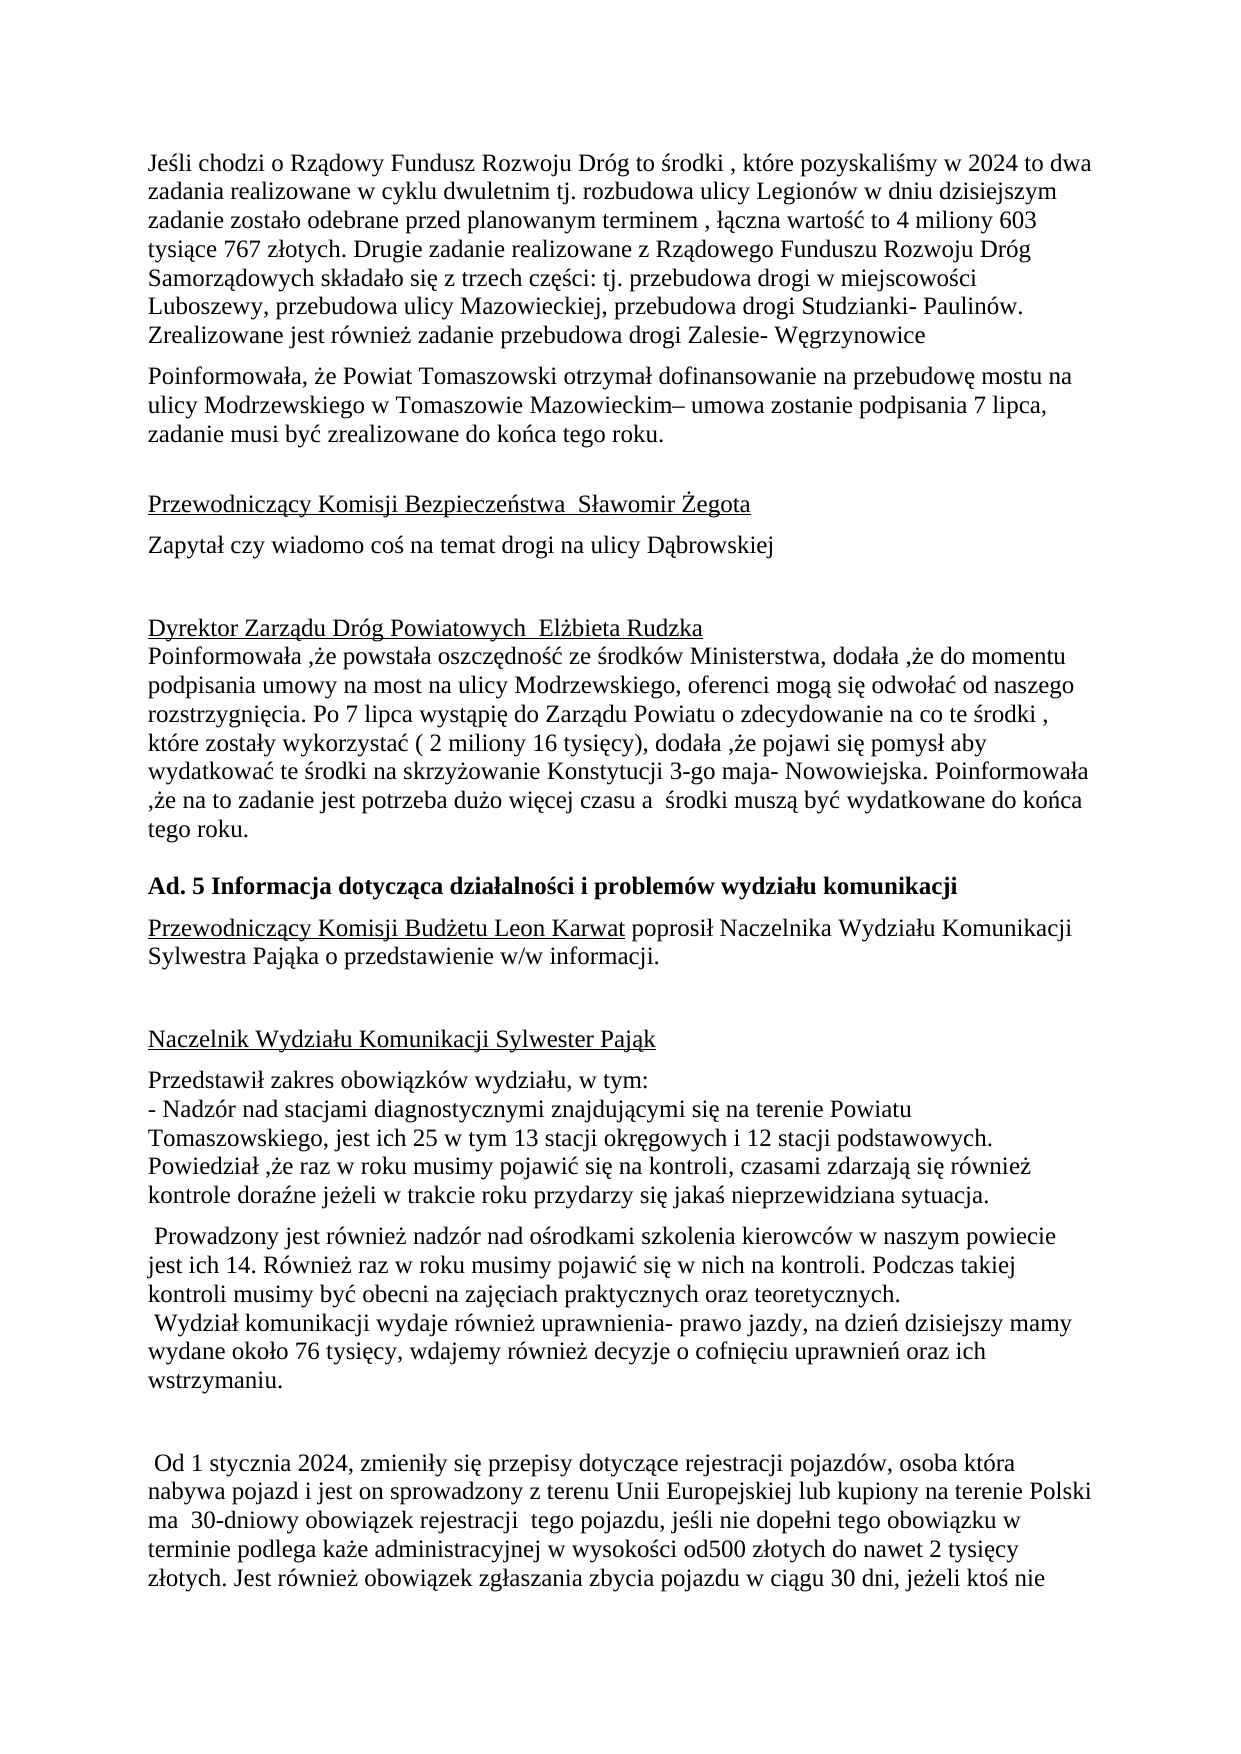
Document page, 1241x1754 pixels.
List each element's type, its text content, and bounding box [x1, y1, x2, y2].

text Naczelnik Wydziału Komunikacji Sylwester Pająk [148, 1024, 1093, 1053]
text Prowadzony jest również nadzór nad ośrodkami szkolenia kierowców w naszym powiecie jest ich 14. Również raz w roku musimy pojawić się w nich na kontroli. Podczas takiej kontroli musimy być obecni na zajęciach praktycznych oraz teoretycznych. Wydział komunikacji wydaje również uprawnienia- prawo jazdy, na dzień dzisiejszy mamy wydane około 76 tysięcy, wdajemy również decyzje o cofnięciu uprawnień oraz ich wstrzymaniu. [148, 1221, 1093, 1394]
text Przewodniczący Komisji Budżetu Leon Karwat poprosił Naczelnika Wydziału Komunikacji Sylwestra Pająka o przedstawienie w/w informacji. [148, 913, 1093, 970]
text Poinformowała ,że powstała oszczędność ze środków Ministerstwa, dodała ,że do momentu podpisania umowy na most na ulicy Modrzewskiego, oferenci mogą się odwołać od naszego rozstrzygnięcia. Po 7 lipca wystąpię do Zarządu Powiatu o zdecydowanie na co te środki , które zostały wykorzystać ( 2 miliony 16 tysięcy), dodała ,że pojawi się pomysł aby wydatkować te środki na skrzyżowanie Konstytucji 3-go maja- Nowowiejska. Poinformowała ,że na to zadanie jest potrzeba dużo więcej czasu a środki muszą być wydatkowane do końca tego roku. [148, 641, 1093, 843]
text Jeśli chodzi o Rządowy Fundusz Rozwoju Dróg to środki , które pozyskaliśmy w 2024 to dwa zadania realizowane w cyklu dwuletnim tj. rozbudowa ulicy Legionów w dniu dzisiejszym zadanie zostało odebrane przed planowanym terminem , łączna wartość to 4 miliony 603 tysiące 767 złotych. Drugie zadanie realizowane z Rządowego Funduszu Rozwoju Dróg Samorządowych składało się z trzech części: tj. przebudowa drogi w miejscowości Luboszewy, przebudowa ulicy Mazowieckiej, przebudowa drogi Studzianki- Paulinów. Zrealizowane jest również zadanie przebudowa drogi Zalesie- Węgrzynowice [148, 148, 1093, 349]
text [148, 1448, 1093, 1591]
text Poinformowała, że Powiat Tomaszowski otrzymał dofinansowanie na przebudowę mostu na ulicy Modrzewskiego w Tomaszowie Mazowieckim– umowa zostanie podpisania 7 lipca, zadanie musi być zrealizowane do końca tego roku. [148, 361, 1093, 476]
text Dyrektor Zarządu Dróg Powiatowych Elżbieta Rudzka [148, 613, 1093, 641]
text Ad. 5 Informacja dotycząca działalności i problemów wydziału komunikacji [148, 871, 1093, 900]
text Przewodniczący Komisji Bezpieczeństwa Sławomir Żegota [148, 489, 1093, 518]
text Przedstawił zakres obowiązków wydziału, w tym: - Nadzór nad stacjami diagnostycznymi znajdującymi się na terenie Powiatu Tomaszowskiego, jest ich 25 w tym 13 stacji okręgowych i 12 stacji podstawowych. Powiedział ,że raz w roku musimy pojawić się na kontroli, czasami zdarzają się również kontrole doraźne jeżeli w trakcie roku przydarzy się jakaś nieprzewidziana sytuacja. [148, 1065, 1093, 1209]
text Zapytał czy wiadomo coś na temat drogi na ulicy Dąbrowskiej [148, 530, 1093, 559]
